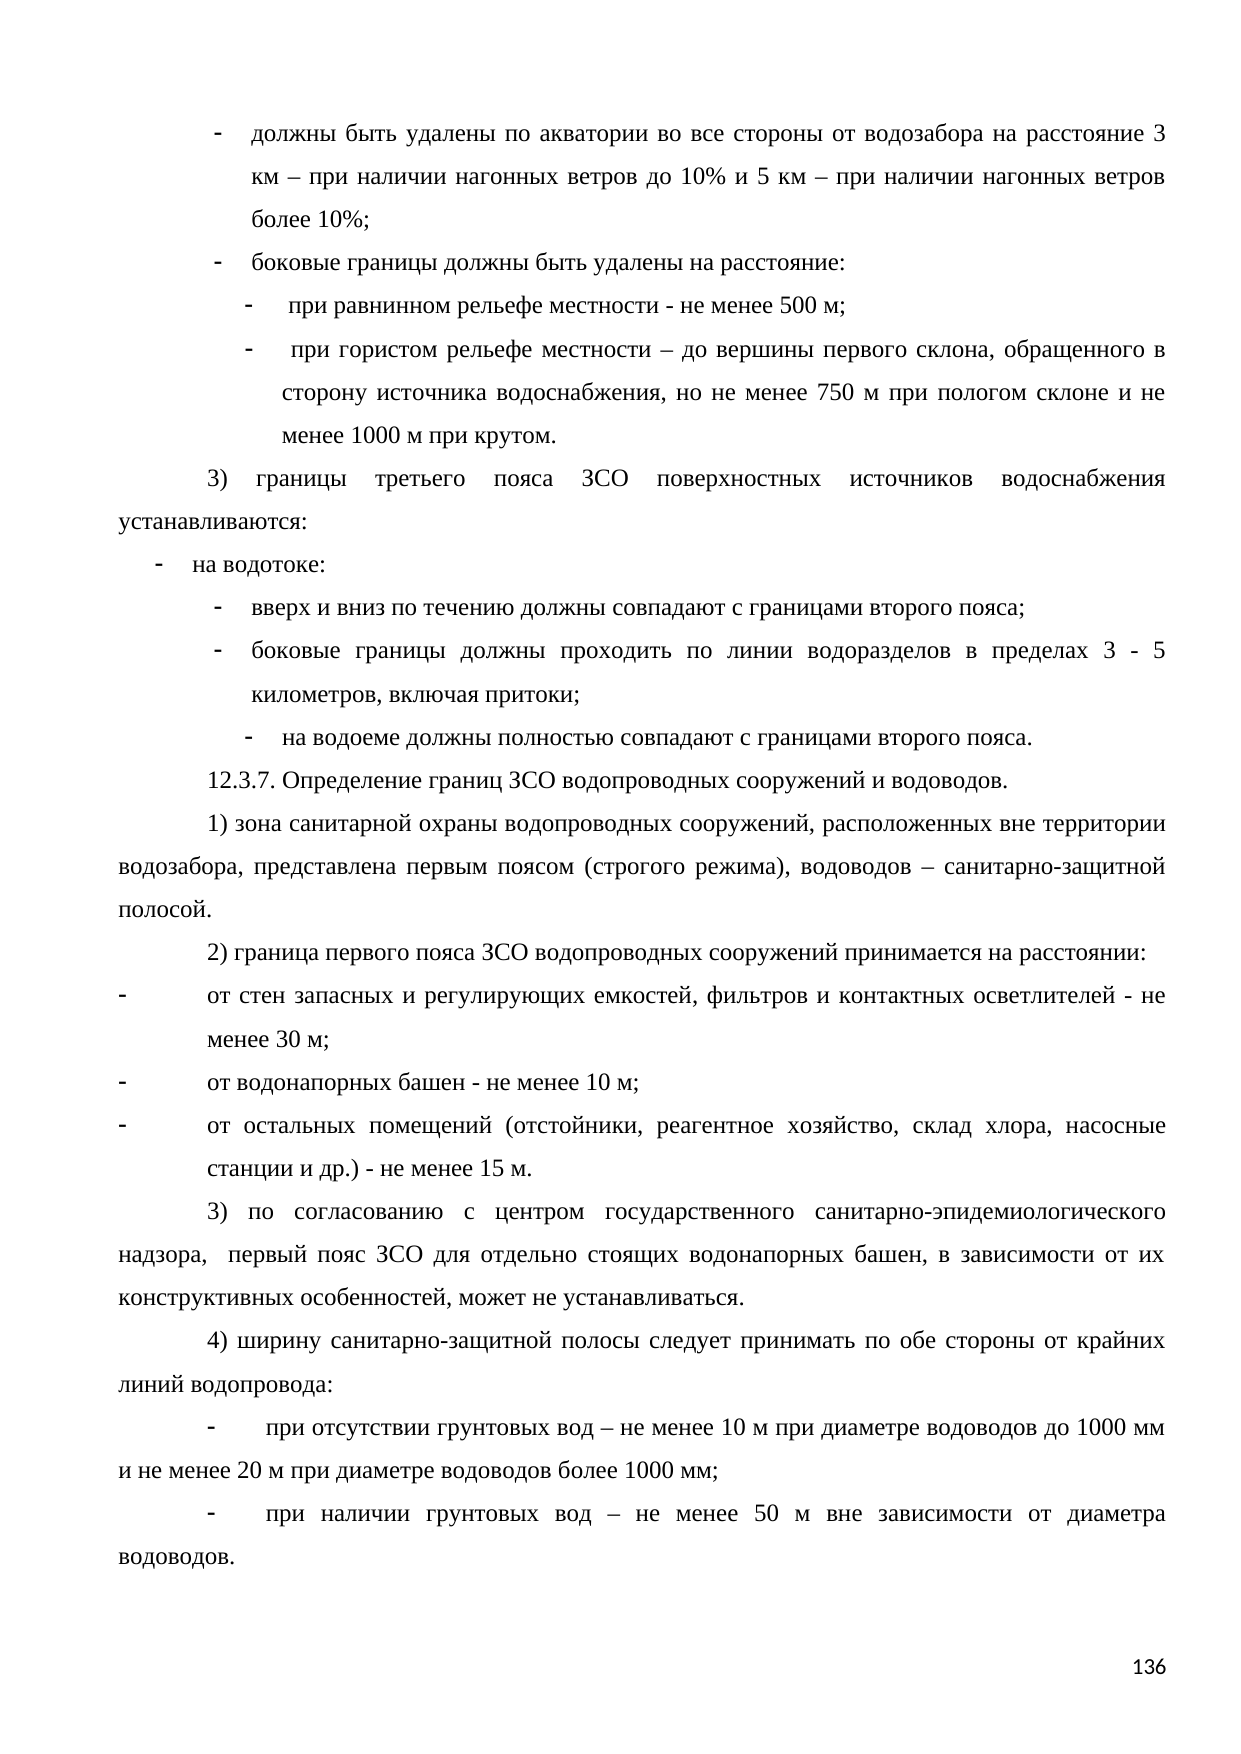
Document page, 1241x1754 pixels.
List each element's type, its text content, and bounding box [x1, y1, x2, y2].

list вверх и вниз по течению должны совпадают с границами второго пояса; [213, 592, 1167, 621]
list от стен запасных и регулирующих емкостей, фильтров и контактных осветлителей - не менее 30 м; [118, 981, 1167, 1052]
list от водонапорных башен - не менее 10 м; [118, 1067, 1167, 1096]
list при наличии грунтовых вод – не менее 50 м вне зависимости от диаметра водоводов. [118, 1498, 1167, 1570]
text 4) ширину санитарно-защитной полосы следует принимать по обе стороны от крайних линий водопровода: [118, 1326, 1167, 1397]
list на водоеме должны полностью совпадают с границами второго пояса. [244, 722, 1167, 751]
text 12.3.7. Определение границ ЗСО водопроводных сооружений и водоводов. [118, 765, 1167, 794]
list должны быть удалены по акватории во все стороны от водозабора на расстояние 3 км – при наличии нагонных ветров до 10% и 5 км – при наличии нагонных ветров более 10%; [213, 118, 1167, 233]
text 1) зона санитарной охраны водопроводных сооружений, расположенных вне территории водозабора, представлена первым поясом (строгого режима), водоводов – санитарно-защитной полосой. [118, 808, 1167, 923]
list боковые границы должны проходить по линии водоразделов в пределах 3 - 5 километров, включая притоки; [213, 636, 1167, 707]
text 3) границы третьего пояса ЗСО поверхностных источников водоснабжения устанавливаются: [118, 463, 1167, 535]
list от остальных помещений (отстойники, реагентное хозяйство, склад хлора, насосные станции и др.) - не менее 15 м. [118, 1110, 1167, 1182]
list на водотоке: [154, 549, 1167, 578]
list боковые границы должны быть удалены на расстояние: [213, 247, 1167, 276]
list при равнинном рельефе местности - не менее 500 м; [244, 291, 1167, 319]
list при отсутствии грунтовых вод – не менее 10 м при диаметре водоводов до 1000 мм и не менее 20 м при диаметре водоводов более 1000 мм; [118, 1412, 1167, 1484]
text 2) граница первого пояса ЗСО водопроводных сооружений принимается на расстоянии: [118, 937, 1167, 966]
list при гористом рельефе местности – до вершины первого склона, обращенного в сторону источника водоснабжения, но не менее 750 м при пологом склоне и не менее 1000 м при крутом. [244, 334, 1167, 449]
text 3) по согласованию с центром государственного санитарно-эпидемиологического надзора, первый пояс ЗСО для отдельно стоящих водонапорных башен, в зависимости от их конструктивных особенностей, может не устанавливаться. [118, 1196, 1167, 1311]
